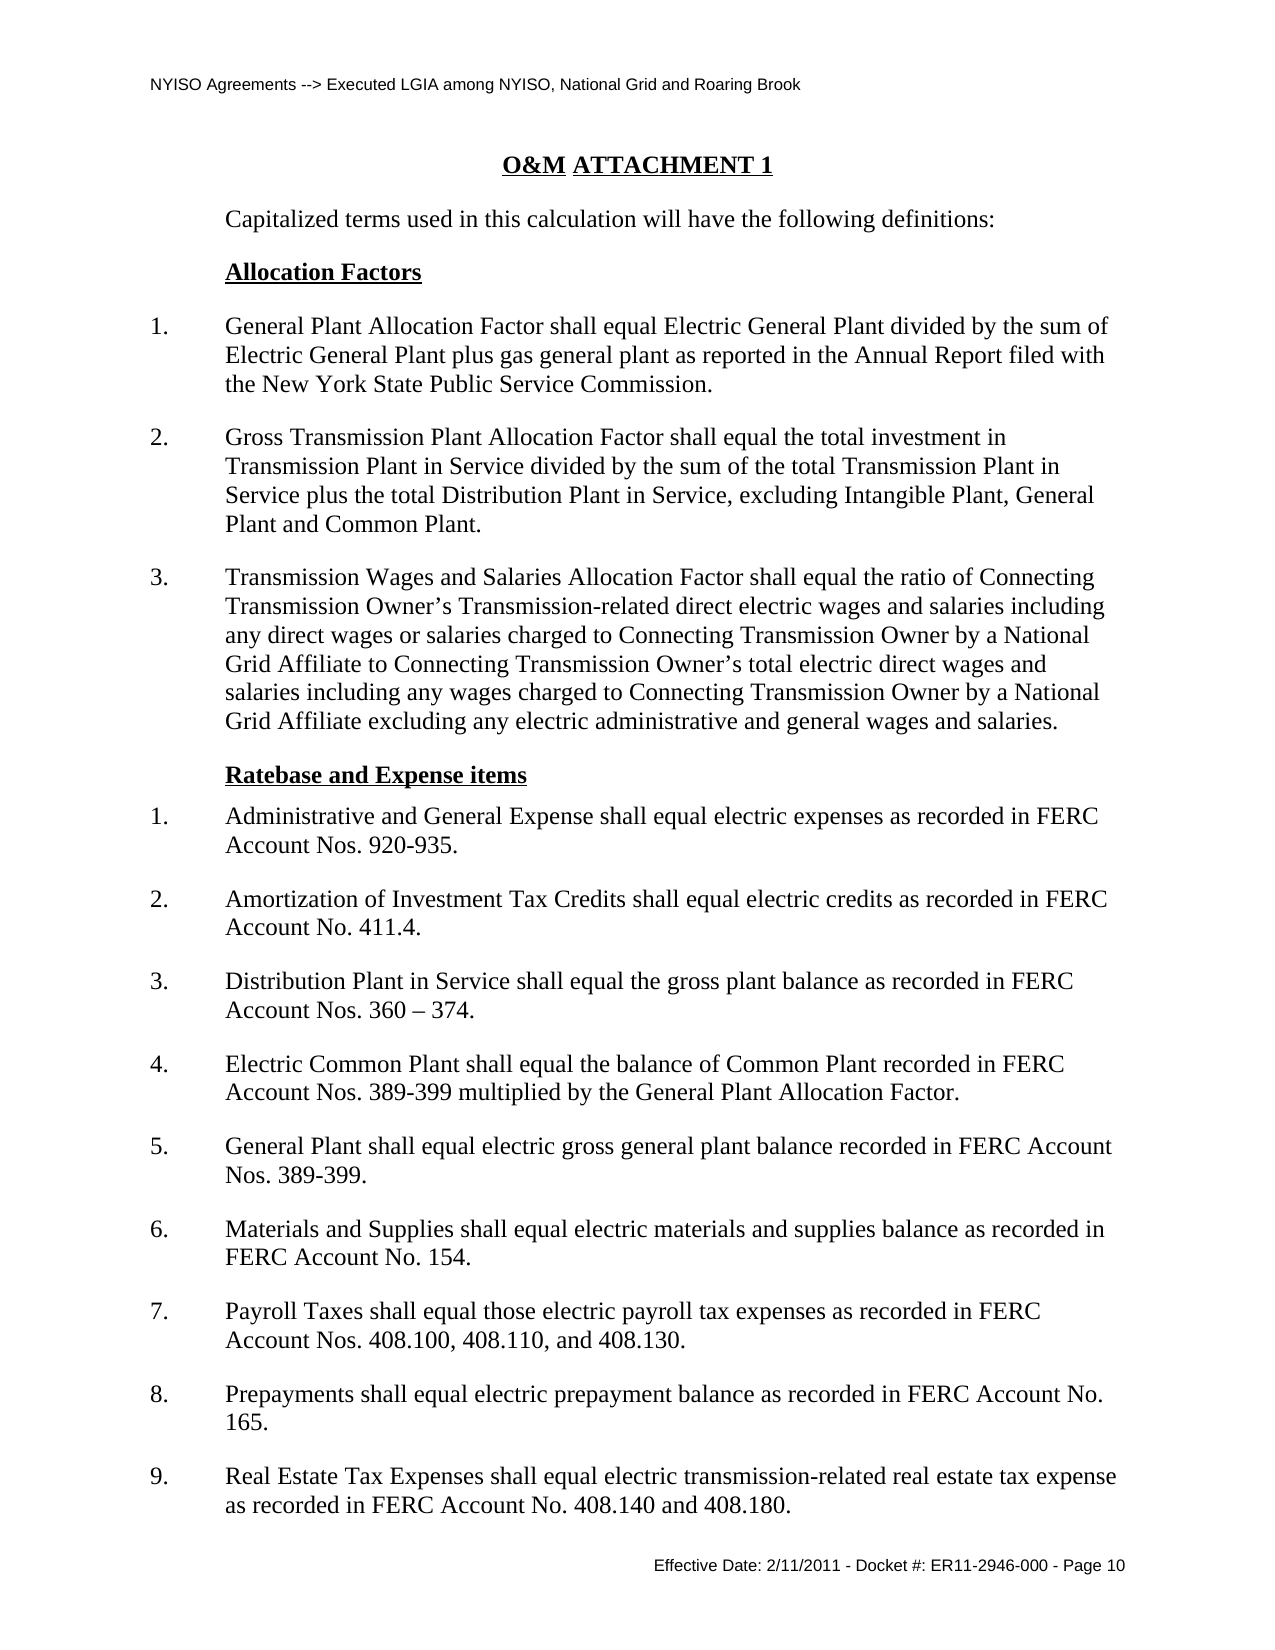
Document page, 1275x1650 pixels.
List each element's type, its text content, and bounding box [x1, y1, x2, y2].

text 5. General Plant shall equal electric gross general plant balance recorded in FERC Account Nos. 389-399. [150, 1131, 1125, 1189]
text 8. Prepayments shall equal electric prepayment balance as recorded in FERC Account No. 165. [150, 1379, 1125, 1436]
text O&M ATTACHMENT 1 [150, 150, 1125, 179]
text 7. Payroll Taxes shall equal those electric payroll tax expenses as recorded in FERC Account Nos. 408.100, 408.110, and 408.130. [150, 1296, 1125, 1354]
text 3. Distribution Plant in Service shall equal the gross plant balance as recorded in FERC Account Nos. 360 – 374. [150, 966, 1125, 1024]
text 3. Transmission Wages and Salaries Allocation Factor shall equal the ratio of Connecting Transmission Owner’s Transmission-related direct electric wages and salaries including any direct wages or salaries charged to Connecting Transmission Owner by a National Grid Affiliate to Connecting Transmission Owner’s total electric direct wages and salaries including any wages charged to Connecting Transmission Owner by a National Grid Affiliate excluding any electric administrative and general wages and salaries. [150, 562, 1125, 735]
text 6. Materials and Supplies shall equal electric materials and supplies balance as recorded in FERC Account No. 154. [150, 1214, 1125, 1271]
text 1. Administrative and General Expense shall equal electric expenses as recorded in FERC Account Nos. 920-935. [150, 801, 1125, 859]
text Allocation Factors [150, 257, 1125, 286]
text 4. Electric Common Plant shall equal the balance of Common Plant recorded in FERC Account Nos. 389-399 multiplied by the General Plant Allocation Factor. [150, 1049, 1125, 1106]
text 1. General Plant Allocation Factor shall equal Electric General Plant divided by the sum of Electric General Plant plus gas general plant as reported in the Annual Report filed with the New York State Public Service Commission. [150, 311, 1125, 397]
text 2. Amortization of Investment Tax Credits shall equal electric credits as recorded in FERC Account No. 411.4. [150, 884, 1125, 941]
text Capitalized terms used in this calculation will have the following definitions: [150, 204, 1125, 232]
text 9. Real Estate Tax Expenses shall equal electric transmission-related real estate tax expense as recorded in FERC Account No. 408.140 and 408.180. [150, 1461, 1125, 1519]
text Ratebase and Expense items [225, 760, 975, 789]
text 2. Gross Transmission Plant Allocation Factor shall equal the total investment in Transmission Plant in Service divided by the sum of the total Transmission Plant in Service plus the total Distribution Plant in Service, excluding Intangible Plant, General Plant and Common Plant. [150, 422, 1125, 537]
